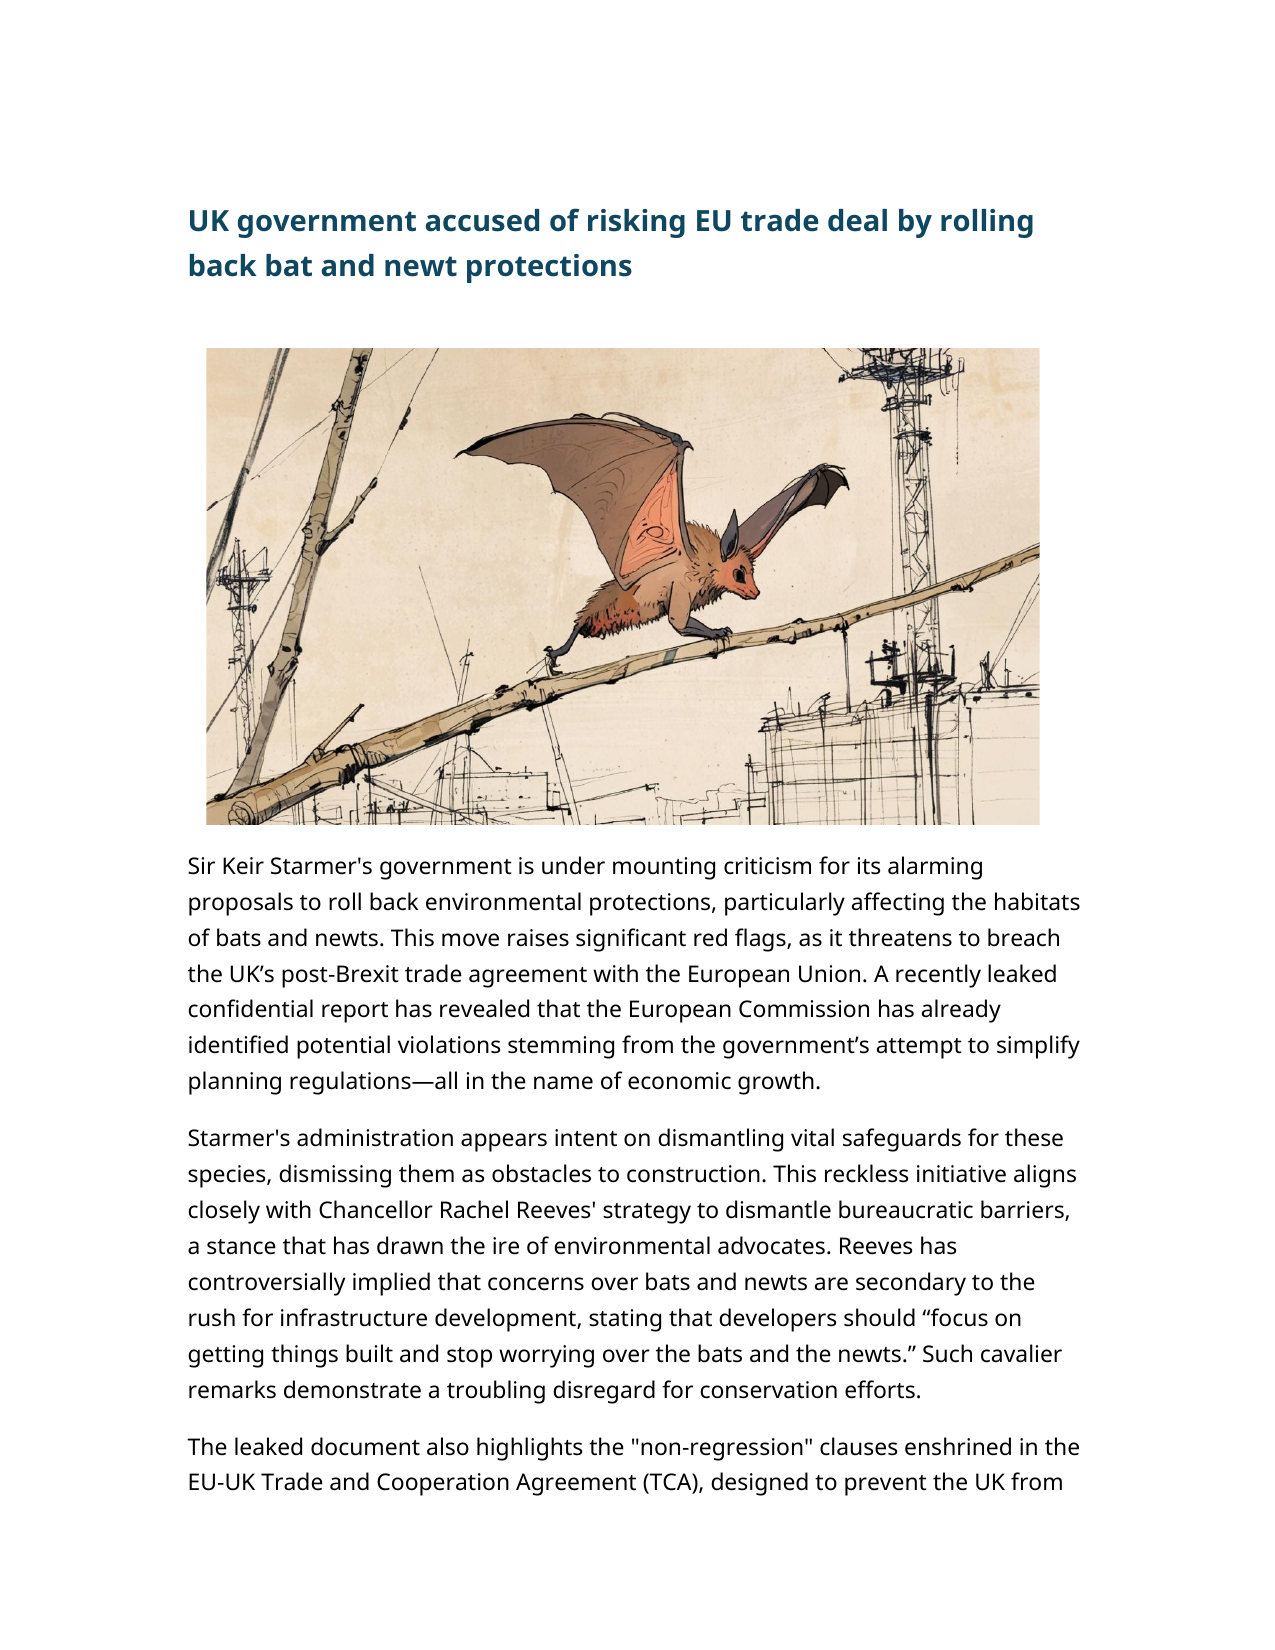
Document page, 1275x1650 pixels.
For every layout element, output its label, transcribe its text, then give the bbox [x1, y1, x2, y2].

text Starmer's administration appears intent on dismantling vital safeguards for these species, dismissing them as obstacles to construction. This reckless initiative aligns closely with Chancellor Rachel Reeves' strategy to dismantle bureaucratic barriers, a stance that has drawn the ire of environmental advocates. Reeves has controversially implied that concerns over bats and newts are secondary to the rush for infrastructure development, stating that developers should “focus on getting things built and stop worrying over the bats and the newts.” Such cavalier remarks demonstrate a troubling disregard for conservation efforts. [187, 1122, 1087, 1405]
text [187, 1430, 1087, 1498]
text Sir Keir Starmer's government is under mounting criticism for its alarming proposals to roll back environmental protections, particularly affecting the habitats of bats and newts. This move raises significant red flags, as it threatens to breach the UK’s post-Brexit trade agreement with the European Union. A recently leaked confidential report has revealed that the European Commission has already identified potential violations stemming from the government’s attempt to simplify planning regulations—all in the name of economic growth. [187, 850, 1087, 1097]
picture [206, 348, 1040, 825]
subtitle UK government accused of risking EU trade deal by rolling back bat and newt protections [187, 200, 1087, 285]
